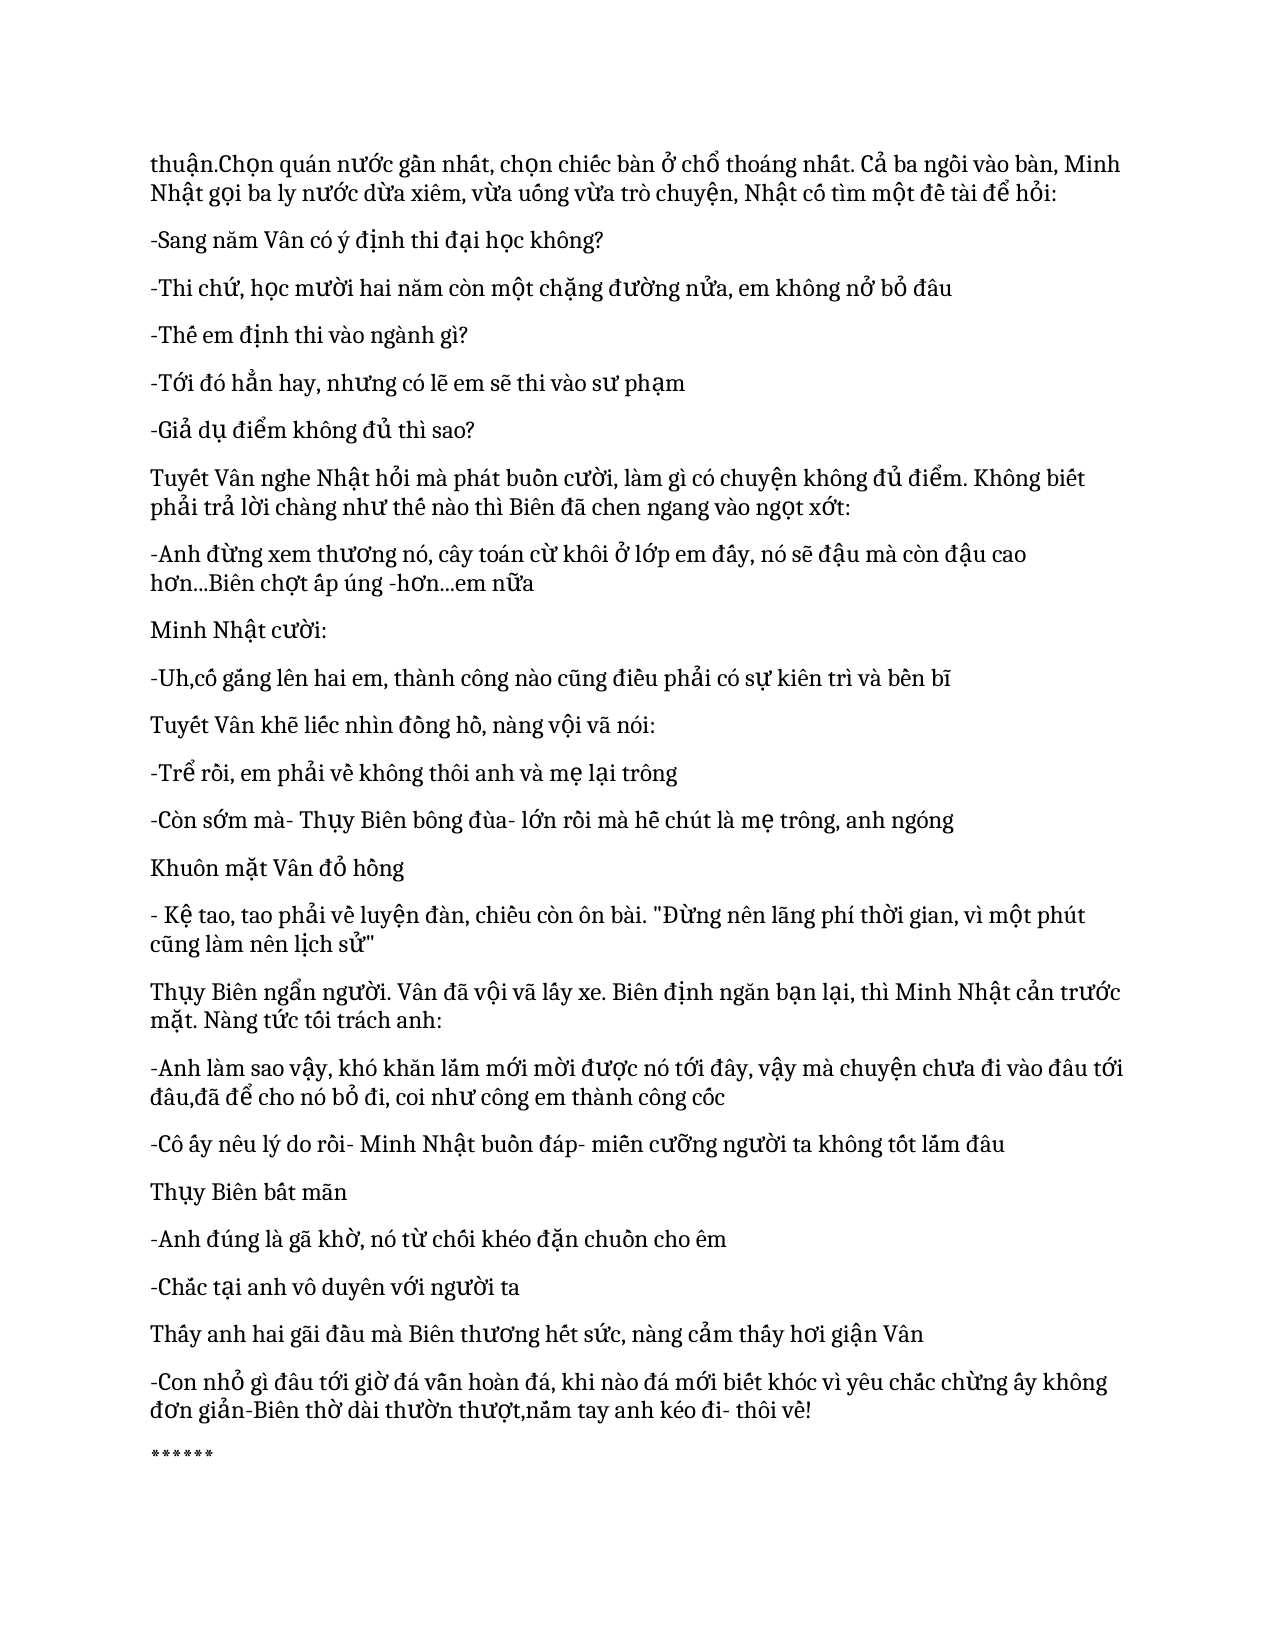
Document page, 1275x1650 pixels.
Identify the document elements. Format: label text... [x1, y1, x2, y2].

text -Sang năm Vân có ý định thi đại học không? [150, 226, 1125, 255]
text -Trể rồi, em phải về không thôi anh và mẹ lại trông [150, 759, 1125, 787]
text Khuôn mặt Vân đỏ hồng [150, 854, 1125, 882]
text -Anh đúng là gã khờ, nó từ chối khéo đặn chuồn cho êm [150, 1225, 1125, 1254]
text Minh Nhật cười: [150, 616, 1125, 645]
text ****** [150, 1444, 1125, 1472]
text -Con nhỏ gì đâu tới giờ đá vẫn hoàn đá, khi nào đá mới biết khóc vì yêu chắc chừng ấy không đơn giản-Biên thờ dài thườn thượt,nắm tay anh kéo đi- thôi về! [150, 1367, 1125, 1425]
text - Kệ tao, tao phải về luyện đàn, chiều còn ôn bài. "Đừng nên lãng phí thời gian, vì một phút cũng làm nên lịch sử" [150, 901, 1125, 959]
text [150, 150, 1125, 207]
text -Còn sớm mà- Thụy Biên bông đùa- lớn rồi mà hễ chút là mẹ trông, anh ngóng [150, 806, 1125, 835]
text Thụy Biên bất mãn [150, 1177, 1125, 1206]
text -Anh đừng xem thương nó, cây toán cừ khôi ở lớp em đấy, nó sẽ đậu mà còn đậu cao hơn...Biên chợt ấp úng -hơn...em nữa [150, 540, 1125, 597]
text Tuyết Vân khẽ liếc nhìn đồng hồ, nàng vội vã nói: [150, 711, 1125, 740]
text -Uh,cố gắng lên hai em, thành công nào cũng điều phải có sự kiên trì và bền bĩ [150, 664, 1125, 692]
text -Anh làm sao vậy, khó khăn lắm mới mời được nó tới đây, vậy mà chuyện chưa đi vào đâu tới đâu,đã để cho nó bỏ đi, coi như công em thành công cốc [150, 1054, 1125, 1111]
text -Thế em định thi vào ngành gì? [150, 321, 1125, 350]
text Tuyết Vân nghe Nhật hỏi mà phát buồn cười, làm gì có chuyện không đủ điểm. Không biết phải trả lời chàng như thế nào thì Biên đã chen ngang vào ngọt xớt: [150, 464, 1125, 521]
text -Cô ấy nêu lý do rồi- Minh Nhật buồn đáp- miễn cưỡng người ta không tốt lắm đâu [150, 1130, 1125, 1159]
text Thấy anh hai gãi đầu mà Biên thương hết sức, nàng cảm thấy hơi giận Vân [150, 1320, 1125, 1349]
text -Thi chứ, học mười hai năm còn một chặng đường nửa, em không nở bỏ đâu [150, 274, 1125, 302]
text -Chắc tại anh vô duyên với người ta [150, 1272, 1125, 1301]
text -Tới đó hẳn hay, nhưng có lẽ em sẽ thi vào sư phạm [150, 369, 1125, 397]
text -Giả dụ điểm không đủ thì sao? [150, 416, 1125, 445]
text Thụy Biên ngẩn người. Vân đã vội vã lấy xe. Biên định ngăn bạn lại, thì Minh Nhật cản trước mặt. Nàng tức tối trách anh: [150, 977, 1125, 1035]
